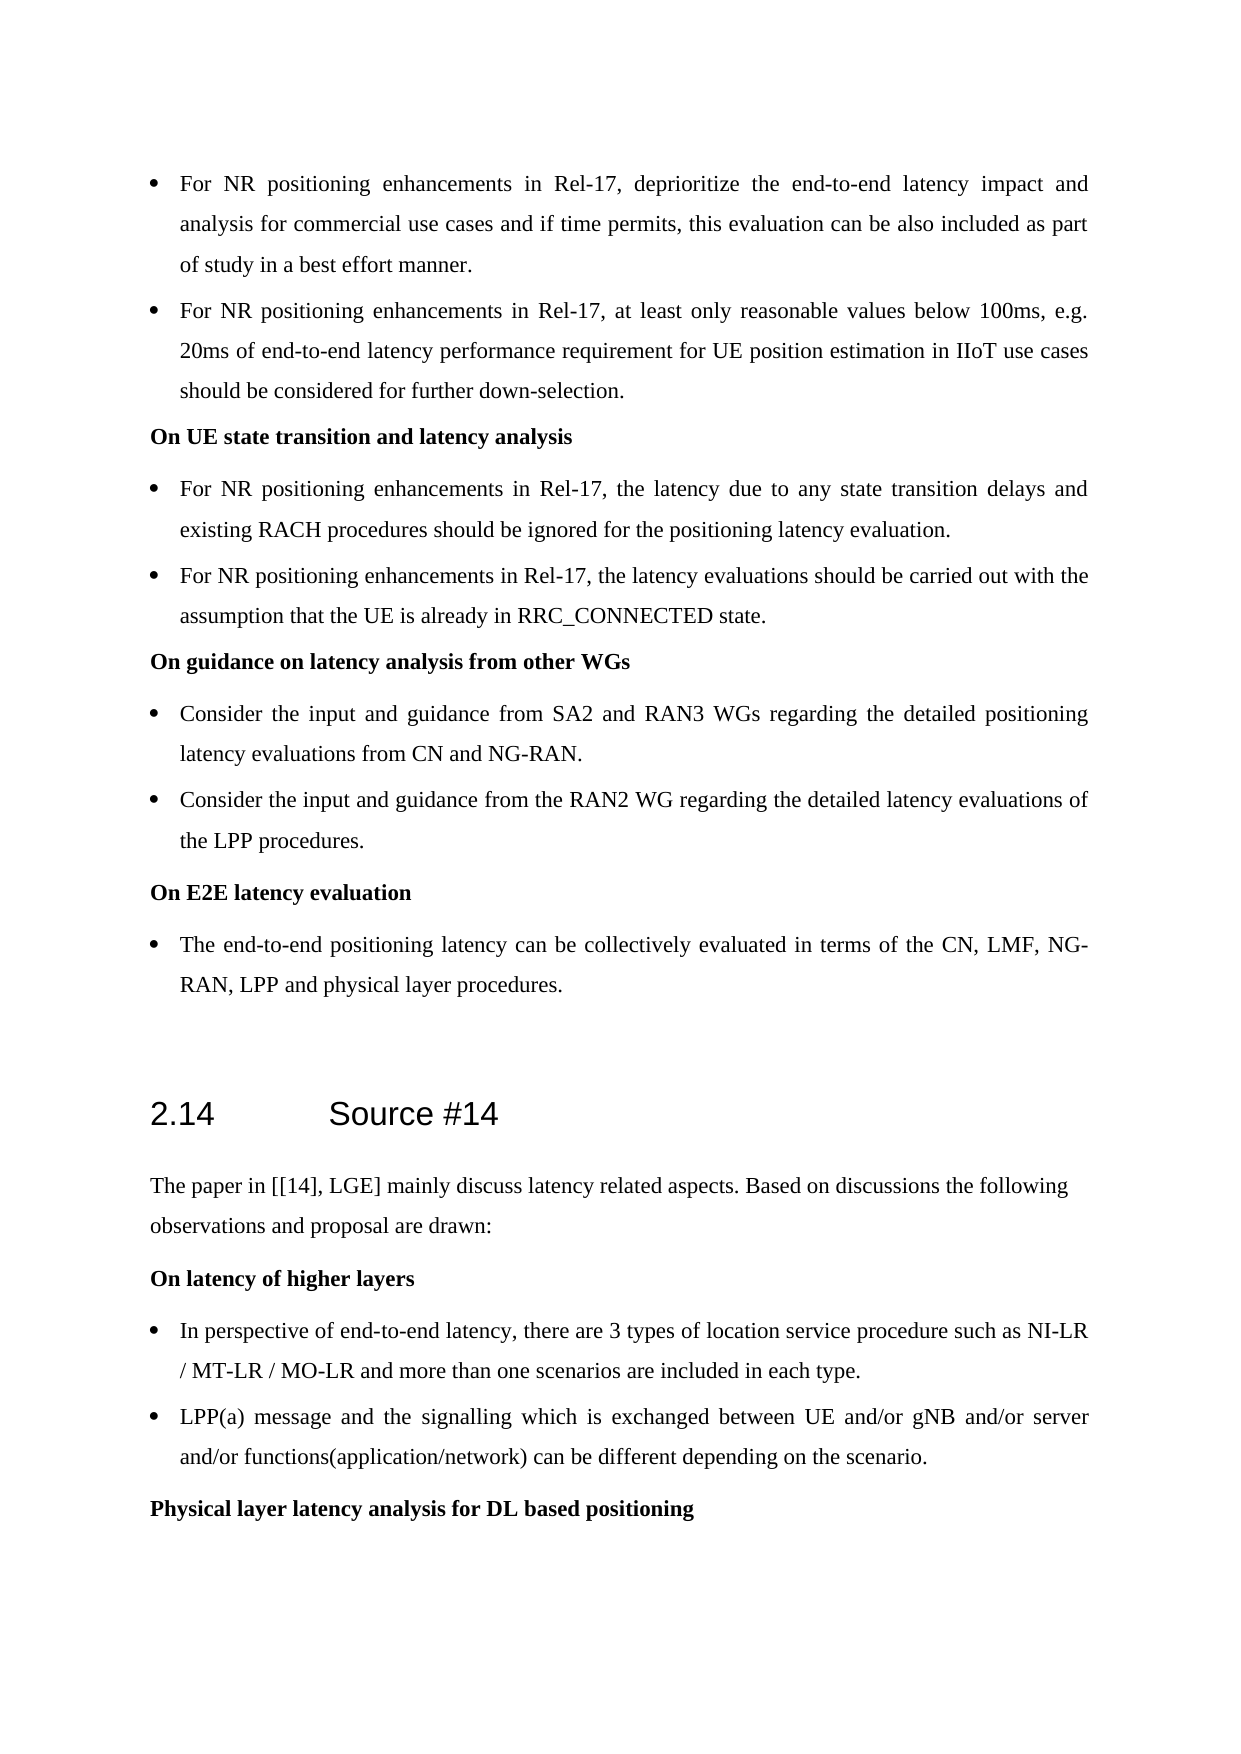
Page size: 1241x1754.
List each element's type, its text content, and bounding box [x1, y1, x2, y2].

list For NR positioning enhancements in Rel-17, deprioritize the end-to-end latency impact and analysis for commercial use cases and if time permits, this evaluation can be also included as part of study in a best effort manner. [150, 164, 1090, 283]
text On latency of higher layers [150, 1259, 1090, 1297]
text On E2E latency evaluation [150, 873, 1090, 911]
list For NR positioning enhancements in Rel-17, at least only reasonable values below 100ms, e.g. 20ms of end-to-end latency performance requirement for UE position estimation in IIoT use cases should be considered for further down-selection. [150, 291, 1090, 409]
list Consider the input and guidance from SA2 and RAN3 WGs regarding the detailed positioning latency evaluations from CN and NG-RAN. [150, 694, 1090, 772]
subtitle Source #14 [150, 1076, 1090, 1151]
text On UE state transition and latency analysis [150, 418, 1090, 455]
list The end-to-end positioning latency can be collectively evaluated in terms of the CN, LMF, NG-RAN, LPP and physical layer procedures. [150, 925, 1090, 1003]
text Physical layer latency analysis for DL based positioning [150, 1490, 1090, 1527]
text On guidance on latency analysis from other WGs [150, 642, 1090, 680]
text The paper in [[14], LGE] mainly discuss latency related aspects. Based on discussions the following observations and proposal are drawn: [150, 1167, 1090, 1244]
list LPP(a) message and the signalling which is exchanged between UE and/or gNB and/or server and/or functions(application/network) can be different depending on the scenario. [150, 1397, 1090, 1475]
list For NR positioning enhancements in Rel-17, the latency due to any state transition delays and existing RACH procedures should be ignored for the positioning latency evaluation. [150, 470, 1090, 548]
list For NR positioning enhancements in Rel-17, the latency evaluations should be carried out with the assumption that the UE is already in RRC_CONNECTED state. [150, 556, 1090, 634]
list In perspective of end-to-end latency, there are 3 types of location service procedure such as NI-LR / MT-LR / MO-LR and more than one scenarios are included in each type. [150, 1311, 1090, 1389]
list Consider the input and guidance from the RAN2 WG regarding the detailed latency evaluations of the LPP procedures. [150, 781, 1090, 859]
